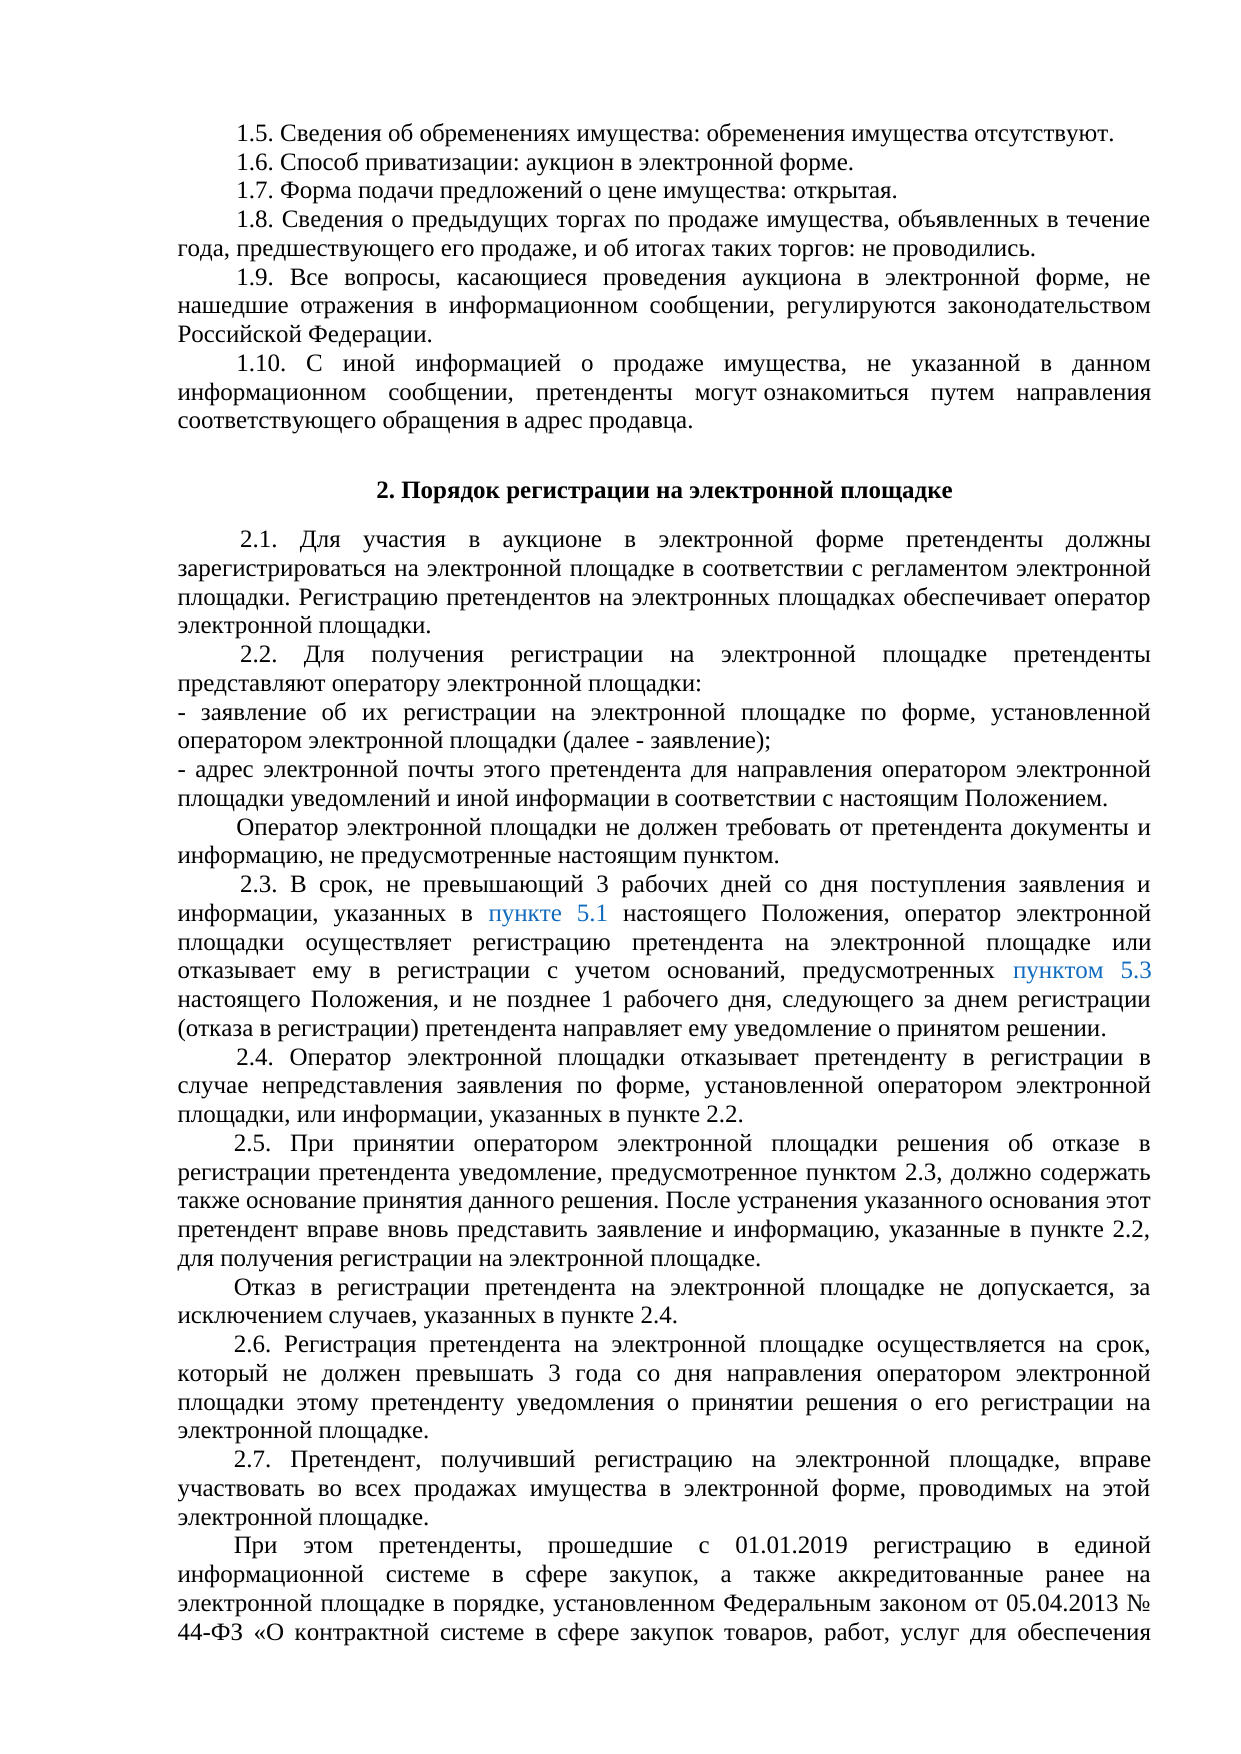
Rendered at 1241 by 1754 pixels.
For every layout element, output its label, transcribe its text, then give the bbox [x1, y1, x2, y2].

text Оператор электронной площадки не должен требовать от претендента документы и информацию, не предусмотренные настоящим пунктом. [177, 812, 1152, 869]
text 1.7. Форма подачи предложений о цене имущества: открытая. [177, 176, 1152, 204]
text - заявление об их регистрации на электронной площадке по форме, установленной оператором электронной площадки (далее - заявление); [177, 697, 1152, 754]
text 1.8. Сведения о предыдущих торгах по продаже имущества, объявленных в течение года, предшествующего его продаже, и об итогах таких торгов: не проводились. [177, 204, 1152, 262]
text - адрес электронной почты этого претендента для направления оператором электронной площадки уведомлений и иной информации в соответствии с настоящим Положением. [177, 754, 1152, 812]
text 1.10. С иной информацией о продаже имущества, не указанной в данном информационном сообщении, претенденты могут ознакомиться путем направления соответствующего обращения в адрес продавца. [177, 348, 1152, 434]
text 2.6. Регистрация претендента на электронной площадке осуществляется на срок, который не должен превышать 3 года со дня направления оператором электронной площадки этому претенденту уведомления о принятии решения о его регистрации на электронной площадке. [177, 1329, 1152, 1444]
text 1.5. Сведения об обременениях имущества: обременения имущества отсутствуют. [177, 118, 1152, 147]
text 2.5. При принятии оператором электронной площадки решения об отказе в регистрации претендента уведомление, предусмотренное пунктом 2.3, должно содержать также основание принятия данного решения. После устранения указанного основания этот претендент вправе вновь представить заявление и информацию, указанные в пункте 2.2, для получения регистрации на электронной площадке. [177, 1128, 1152, 1272]
text 1.6. Способ приватизации: аукцион в электронной форме. [177, 147, 1152, 176]
text 2.3. В срок, не превышающий 3 рабочих дней со дня поступления заявления и информации, указанных в пункте 5.1 настоящего Положения, оператор электронной площадки осуществляет регистрацию претендента на электронной площадке или отказывает ему в регистрации с учетом оснований, предусмотренных пунктом 5.3 настоящего Положения, и не позднее 1 рабочего дня, следующего за днем регистрации (отказа в регистрации) претендента направляет ему уведомление о принятом решении. [177, 869, 1152, 1042]
text 2.2. Для получения регистрации на электронной площадке претенденты представляют оператору электронной площадки: [177, 639, 1152, 697]
text 2.4. Оператор электронной площадки отказывает претенденту в регистрации в случае непредставления заявления по форме, установленной оператором электронной площадки, или информации, указанных в пункте 2.2. [177, 1042, 1152, 1128]
text 2.7. Претендент, получивший регистрацию на электронной площадке, вправе участвовать во всех продажах имущества в электронной форме, проводимых на этой электронной площадке. [177, 1444, 1152, 1530]
text 2.1. Для участия в аукционе в электронной форме претенденты должны зарегистрироваться на электронной площадке в соответствии с регламентом электронной площадки. Регистрацию претендентов на электронных площадках обеспечивает оператор электронной площадки. [177, 524, 1152, 639]
text 1.9. Все вопросы, касающиеся проведения аукциона в электронной форме, не нашедшие отражения в информационном сообщении, регулируются законодательством Российской Федерации. [177, 262, 1152, 348]
text 2. Порядок регистрации на электронной площадке [177, 475, 1152, 504]
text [177, 1530, 1152, 1645]
text Отказ в регистрации претендента на электронной площадке не допускается, за исключением случаев, указанных в пункте 2.4. [177, 1272, 1152, 1329]
